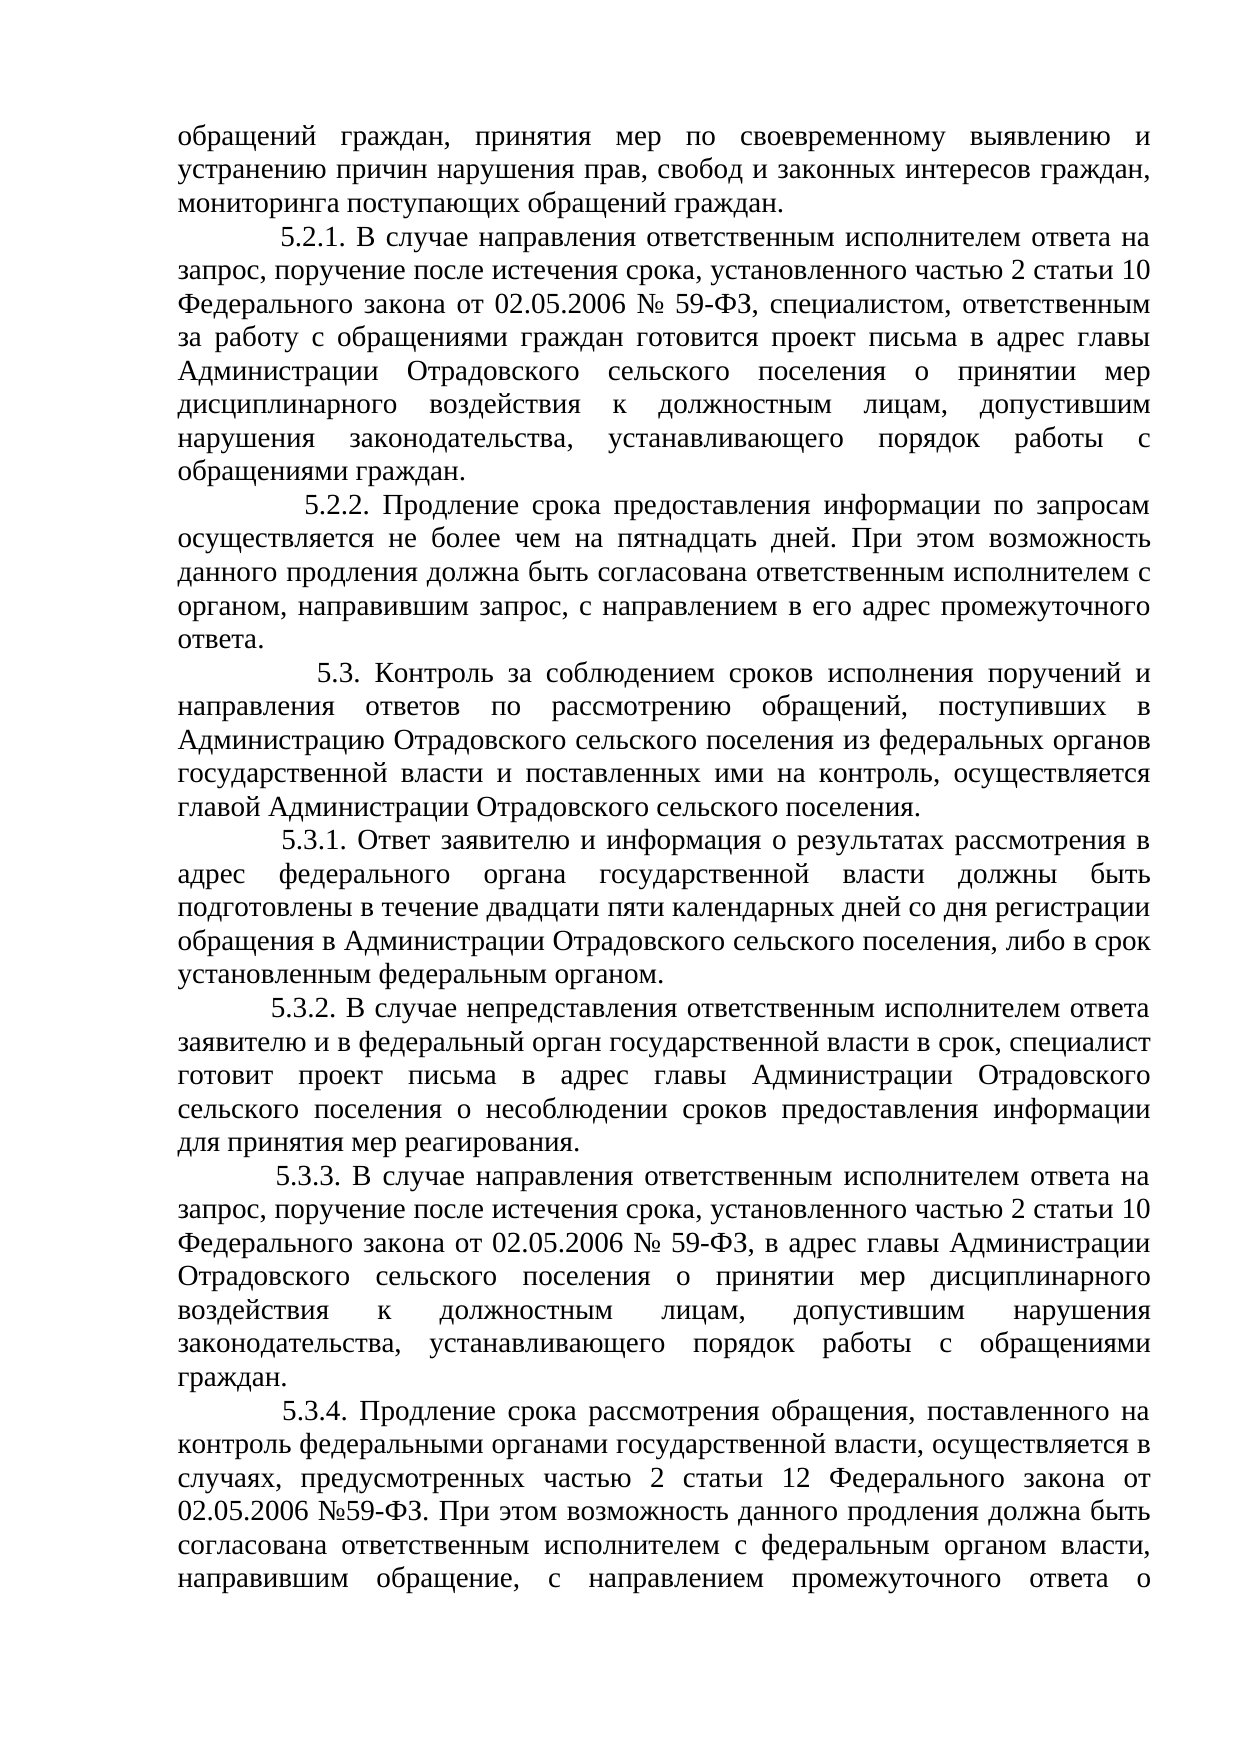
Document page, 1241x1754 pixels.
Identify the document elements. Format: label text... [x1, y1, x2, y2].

text 5.3.3. В случае направления ответственным исполнителем ответа на запрос, поручение после истечения срока, установленного частью 2 статьи 10 Федерального закона от 02.05.2006 № 59-ФЗ, в адрес главы Администрации Отрадовского сельского поселения о принятии мер дисциплинарного воздействия к должностным лицам, допустившим нарушения законодательства, устанавливающего порядок работы с обращениями граждан. [177, 1158, 1152, 1393]
text 5.3. Контроль за соблюдением сроков исполнения поручений и направления ответов по рассмотрению обращений, поступивших в Администрацию Отрадовского сельского поселения из федеральных органов государственной власти и поставленных ими на контроль, осуществляется главой Администрации Отрадовского сельского поселения. [177, 655, 1152, 822]
text 5.3.1. Ответ заявителю и информация о результатах рассмотрения в адрес федерального органа государственной власти должны быть подготовлены в течение двадцати пяти календарных дней со дня регистрации обращения в Администрации Отрадовского сельского поселения, либо в срок установленным федеральным органом. [177, 822, 1152, 990]
text 5.2.1. В случае направления ответственным исполнителем ответа на запрос, поручение после истечения срока, установленного частью 2 статьи 10 Федерального закона от 02.05.2006 № 59-ФЗ, специалистом, ответственным за работу с обращениями граждан готовится проект письма в адрес главы Администрации Отрадовского сельского поселения о принятии мер дисциплинарного воздействия к должностным лицам, допустившим нарушения законодательства, устанавливающего порядок работы с обращениями граждан. [177, 219, 1152, 487]
text 5.2.2. Продление срока предоставления информации по запросам осуществляется не более чем на пятнадцать дней. При этом возможность данного продления должна быть согласована ответственным исполнителем с органом, направившим запрос, с направлением в его адрес промежуточного ответа. [177, 487, 1152, 655]
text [177, 1393, 1152, 1594]
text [177, 118, 1152, 219]
text 5.3.2. В случае непредставления ответственным исполнителем ответа заявителю и в федеральный орган государственной власти в срок, специалист готовит проект письма в адрес главы Администрации Отрадовского сельского поселения о несоблюдении сроков предоставления информации для принятия мер реагирования. [177, 990, 1152, 1158]
